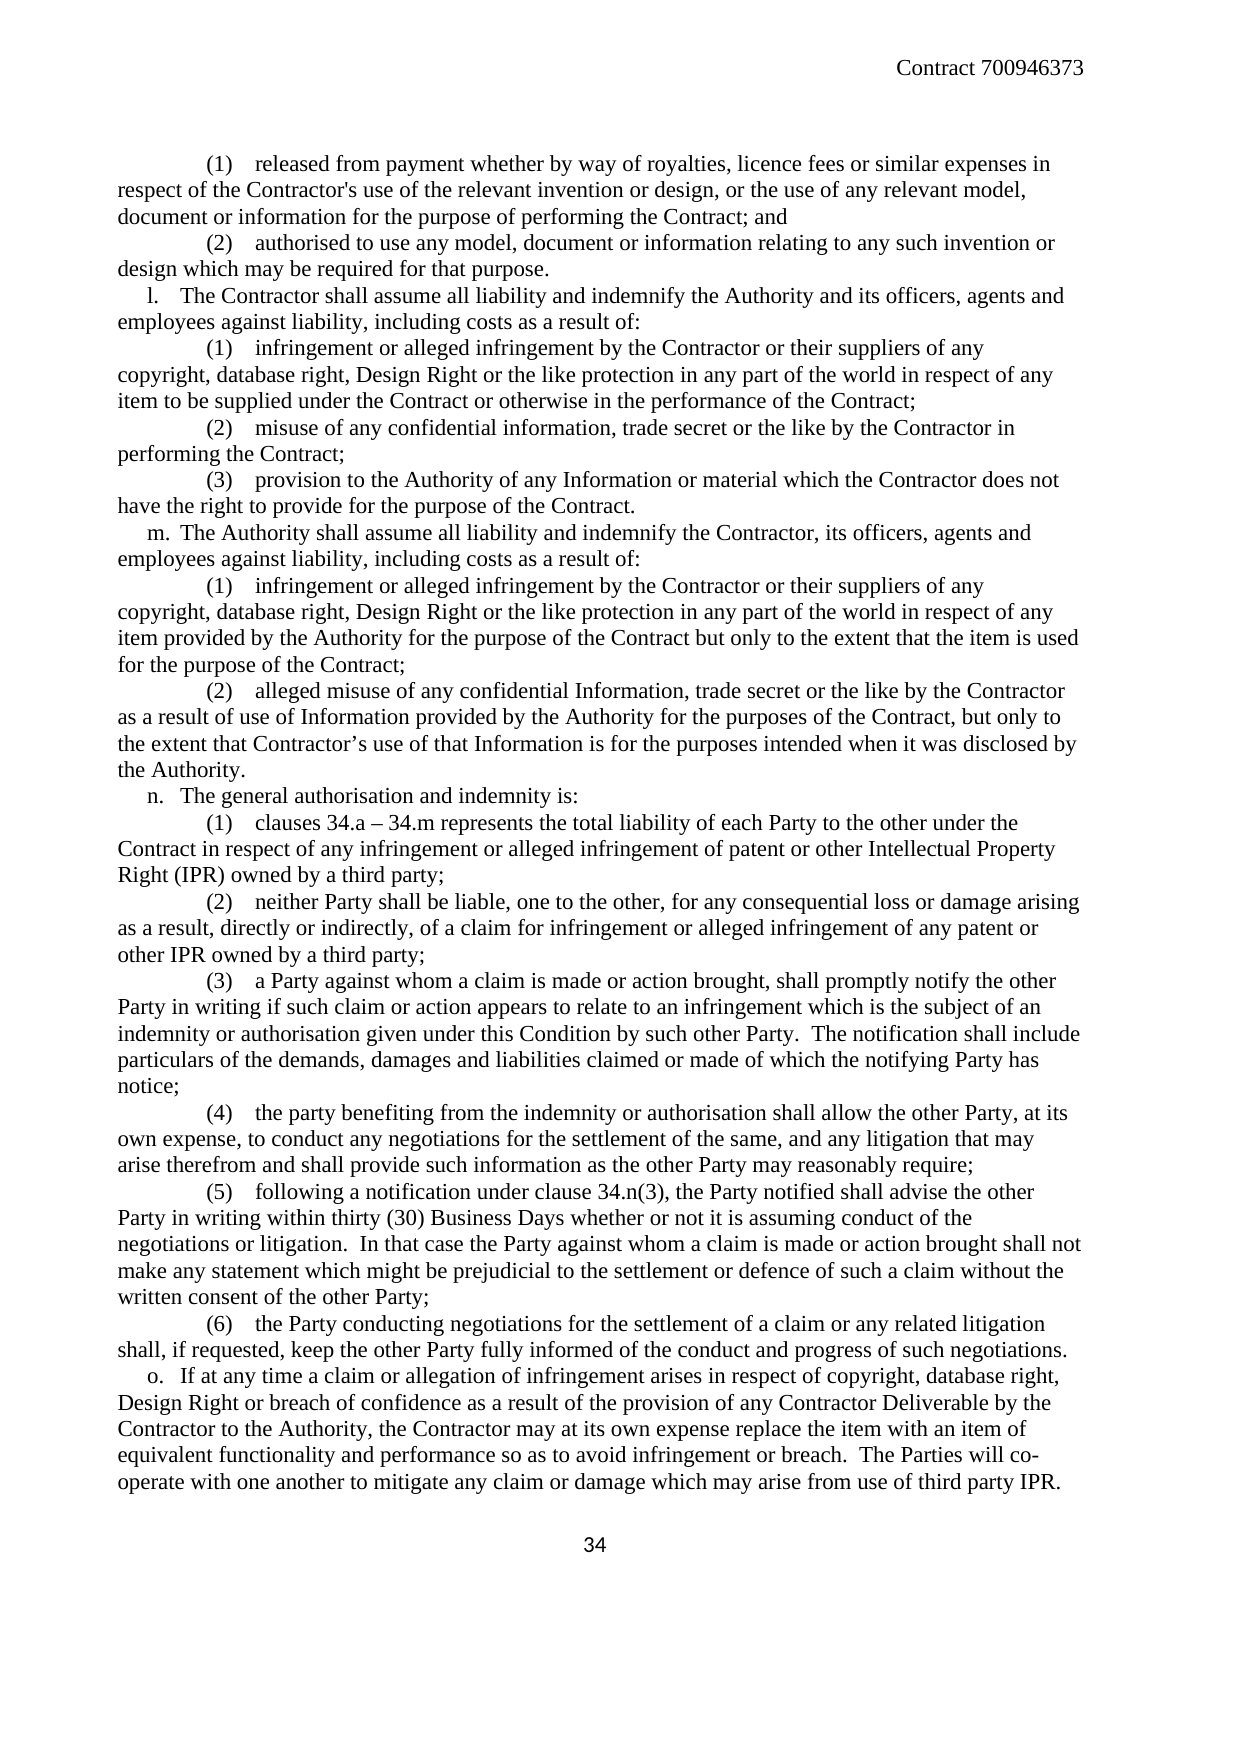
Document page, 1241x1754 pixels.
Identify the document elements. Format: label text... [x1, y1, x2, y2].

text (2) neither Party shall be liable, one to the other, for any consequential loss or damage arising as a result, directly or indirectly, of a claim for infringement or alleged infringement of any patent or other IPR owned by a third party; [117, 888, 1084, 967]
text (4) the party benefiting from the indemnity or authorisation shall allow the other Party, at its own expense, to conduct any negotiations for the settlement of the same, and any litigation that may arise therefrom and shall provide such information as the other Party may reasonably require; [117, 1099, 1084, 1178]
text l. The Contractor shall assume all liability and indemnify the Authority and its officers, agents and employees against liability, including costs as a result of: [117, 282, 1084, 334]
text (1) infringement or alleged infringement by the Contractor or their suppliers of any copyright, database right, Design Right or the like protection in any part of the world in respect of any item to be supplied under the Contract or otherwise in the performance of the Contract; [117, 334, 1084, 413]
text (2) authorised to use any model, document or information relating to any such invention or design which may be required for that purpose. [117, 229, 1084, 282]
text m. The Authority shall assume all liability and indemnify the Contractor, its officers, agents and employees against liability, including costs as a result of: [117, 519, 1084, 572]
text (1) released from payment whether by way of royalties, licence fees or similar expenses in respect of the Contractor's use of the relevant invention or design, or the use of any relevant model, document or information for the purpose of performing the Contract; and [117, 150, 1084, 229]
text o. If at any time a claim or allegation of infringement arises in respect of copyright, database right, Design Right or breach of confidence as a result of the provision of any Contractor Deliverable by the Contractor to the Authority, the Contractor may at its own expense replace the item with an item of equivalent functionality and performance so as to avoid infringement or breach. The Parties will co-operate with one another to mitigate any claim or damage which may arise from use of third party IPR. [117, 1362, 1084, 1494]
text (2) misuse of any confidential information, trade secret or the like by the Contractor in performing the Contract; [117, 413, 1084, 466]
text (3) provision to the Authority of any Information or material which the Contractor does not have the right to provide for the purpose of the Contract. [117, 466, 1084, 519]
text (1) clauses 34.a – 34.m represents the total liability of each Party to the other under the Contract in respect of any infringement or alleged infringement of patent or other Intellectual Property Right (IPR) owned by a third party; [117, 809, 1084, 888]
text (5) following a notification under clause 34.n(3), the Party notified shall advise the other Party in writing within thirty (30) Business Days whether or not it is assuming conduct of the negotiations or litigation. In that case the Party against whom a claim is made or action brought shall not make any statement which might be prejudicial to the settlement or defence of such a claim without the written consent of the other Party; [117, 1178, 1084, 1309]
text (6) the Party conducting negotiations for the settlement of a claim or any related litigation shall, if requested, keep the other Party fully informed of the conduct and progress of such negotiations. [117, 1309, 1084, 1362]
text n. The general authorisation and indemnity is: [117, 782, 1084, 809]
text (1) infringement or alleged infringement by the Contractor or their suppliers of any copyright, database right, Design Right or the like protection in any part of the world in respect of any item provided by the Authority for the purpose of the Contract but only to the extent that the item is used for the purpose of the Contract; [117, 572, 1084, 677]
text (3) a Party against whom a claim is made or action brought, shall promptly notify the other Party in writing if such claim or action appears to relate to an infringement which is the subject of an indemnity or authorisation given under this Condition by such other Party. The notification shall include particulars of the demands, damages and liabilities claimed or made of which the notifying Party has notice; [117, 967, 1084, 1099]
text (2) alleged misuse of any confidential Information, trade secret or the like by the Contractor as a result of use of Information provided by the Authority for the purposes of the Contract, but only to the extent that Contractor’s use of that Information is for the purposes intended when it was disclosed by the Authority. [117, 677, 1084, 782]
